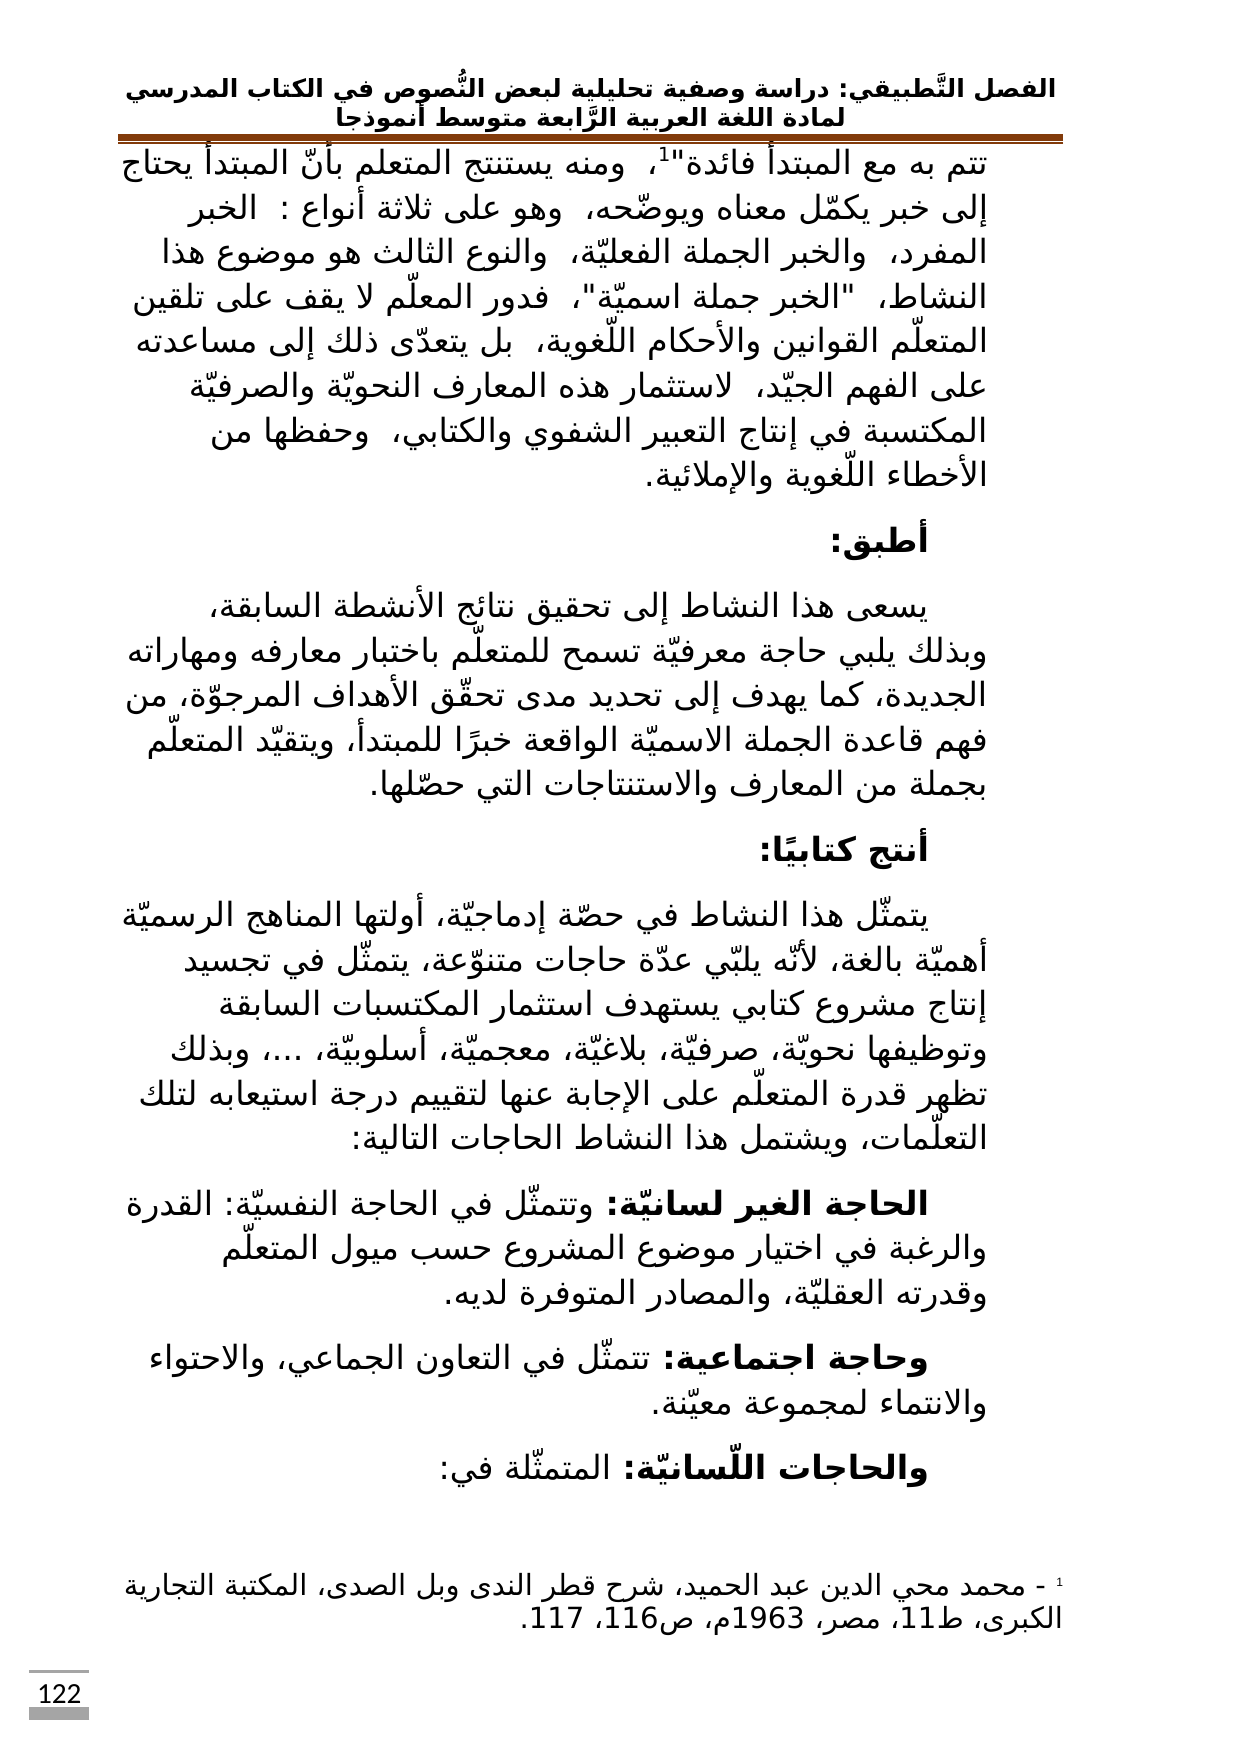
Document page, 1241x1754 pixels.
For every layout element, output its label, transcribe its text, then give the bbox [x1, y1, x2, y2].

text الحاجة الغير لسانيّة: وتتمثّل في الحاجة النفسيّة: القدرة والرغبة في اختيار موضوع المشروع حسب ميول المتعلّم وقدرته العقليّة، والمصادر المتوفرة لديه. [118, 1184, 988, 1312]
text وحاجة اجتماعية: تتمثّل في التعاون الجماعي، والاحتواء والانتماء لمجموعة معيّنة. [118, 1339, 988, 1422]
text يسعى هذا النشاط إلى تحقيق نتائج الأنشطة السابقة، وبذلك يلبي حاجة معرفيّة تسمح للمتعلّم باختبار معارفه ومهاراته الجديدة، كما يهدف إلى تحديد مدى تحقّق الأهداف المرجوّة، من فهم قاعدة الجملة الاسميّة الواقعة خبرًا للمبتدأ، ويتقيّد المتعلّم بجملة من المعارف والاستنتاجات التي حصّلها. [118, 587, 988, 804]
text أنتج كتابيًا: [118, 830, 988, 869]
text يتمثّل هذا النشاط في حصّة إدماجيّة، أولتها المناهج الرسميّة أهميّة بالغة، لأنّه يلبّي عدّة حاجات متنوّعة، يتمثّل في تجسيد إنتاج مشروع كتابي يستهدف استثمار المكتسبات السابقة وتوظيفها نحويّة، صرفيّة، بلاغيّة، معجميّة، أسلوبيّة، ...، وبذلك تظهر قدرة المتعلّم على الإجابة عنها لتقييم درجة استيعابه لتلك التعلّمات، ويشتمل هذا النشاط الحاجات التالية: [118, 896, 988, 1157]
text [118, 144, 988, 494]
text والحاجات اللّسانيّة: المتمثّلة في: [118, 1449, 988, 1487]
text أطبق: [118, 521, 988, 560]
